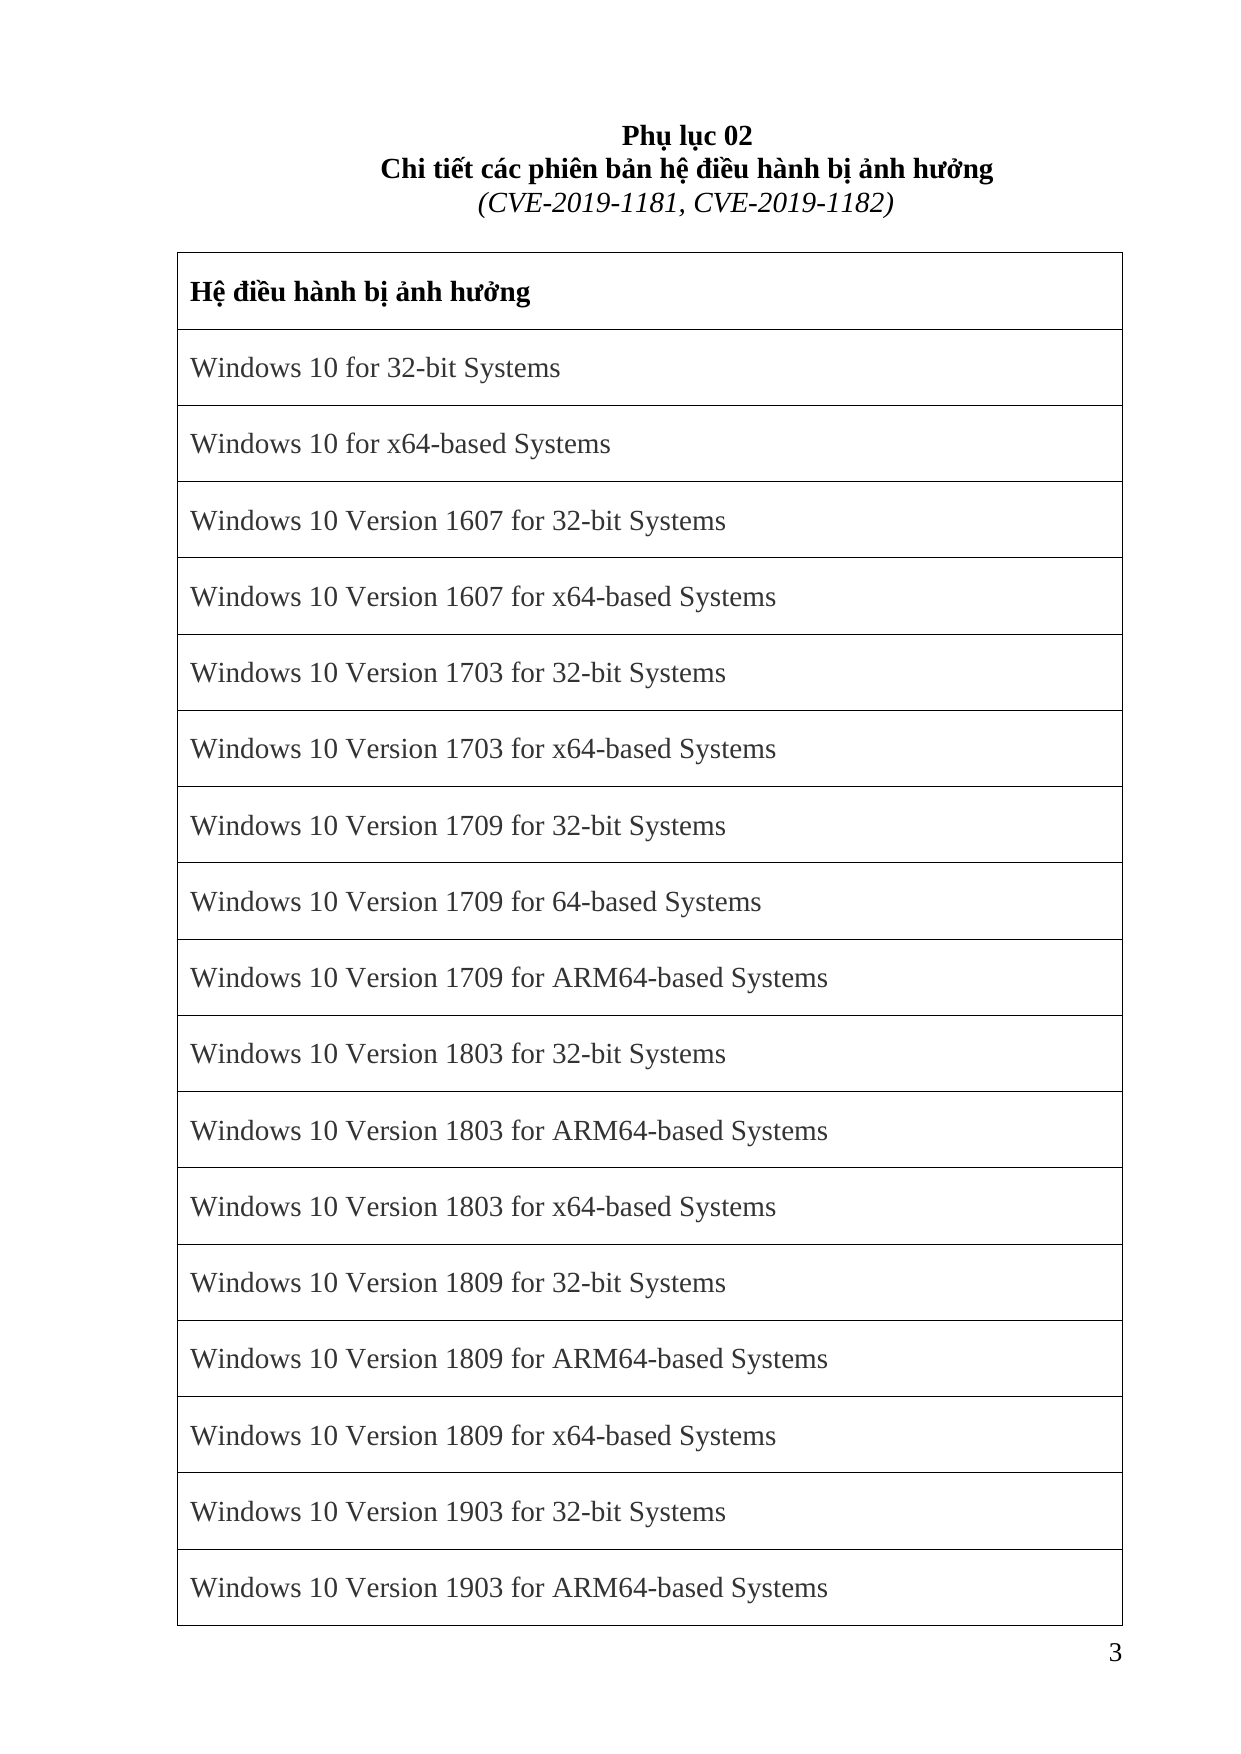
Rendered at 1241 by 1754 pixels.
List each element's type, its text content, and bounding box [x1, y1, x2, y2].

table_cell Windows 10 for 32-bit Systems [178, 330, 1122, 405]
table_cell Windows 10 Version 1903 for ARM64-based Systems [178, 1550, 1122, 1625]
text (CVE-2019-1181, CVE-2019-1182) [177, 185, 1122, 219]
table_cell Windows 10 for x64-based Systems [178, 406, 1122, 481]
table_cell Windows 10 Version 1803 for 32-bit Systems [178, 1016, 1122, 1091]
table_cell Windows 10 Version 1607 for 32-bit Systems [178, 482, 1122, 557]
table_cell Windows 10 Version 1703 for x64-based Systems [178, 711, 1122, 786]
table_cell Windows 10 Version 1703 for 32-bit Systems [178, 635, 1122, 710]
table_cell Windows 10 Version 1709 for ARM64-based Systems [178, 940, 1122, 1015]
table_cell Windows 10 Version 1709 for 32-bit Systems [178, 787, 1122, 862]
table_cell Windows 10 Version 1803 for ARM64-based Systems [178, 1092, 1122, 1167]
table_cell Windows 10 Version 1607 for x64-based Systems [178, 558, 1122, 633]
table_cell Windows 10 Version 1709 for 64-based Systems [178, 863, 1122, 938]
table_cell Windows 10 Version 1809 for x64-based Systems [178, 1397, 1122, 1472]
table_cell Windows 10 Version 1903 for 32-bit Systems [178, 1473, 1122, 1548]
table_cell Windows 10 Version 1803 for x64-based Systems [178, 1168, 1122, 1243]
text Chi tiết các phiên bản hệ điều hành bị ảnh hưởng [177, 152, 1122, 185]
table_cell Windows 10 Version 1809 for 32-bit Systems [178, 1245, 1122, 1320]
text Phụ lục 02 [177, 118, 1122, 152]
table_cell Windows 10 Version 1809 for ARM64-based Systems [178, 1321, 1122, 1396]
table_header Hệ điều hành bị ảnh hưởng [178, 253, 1122, 328]
